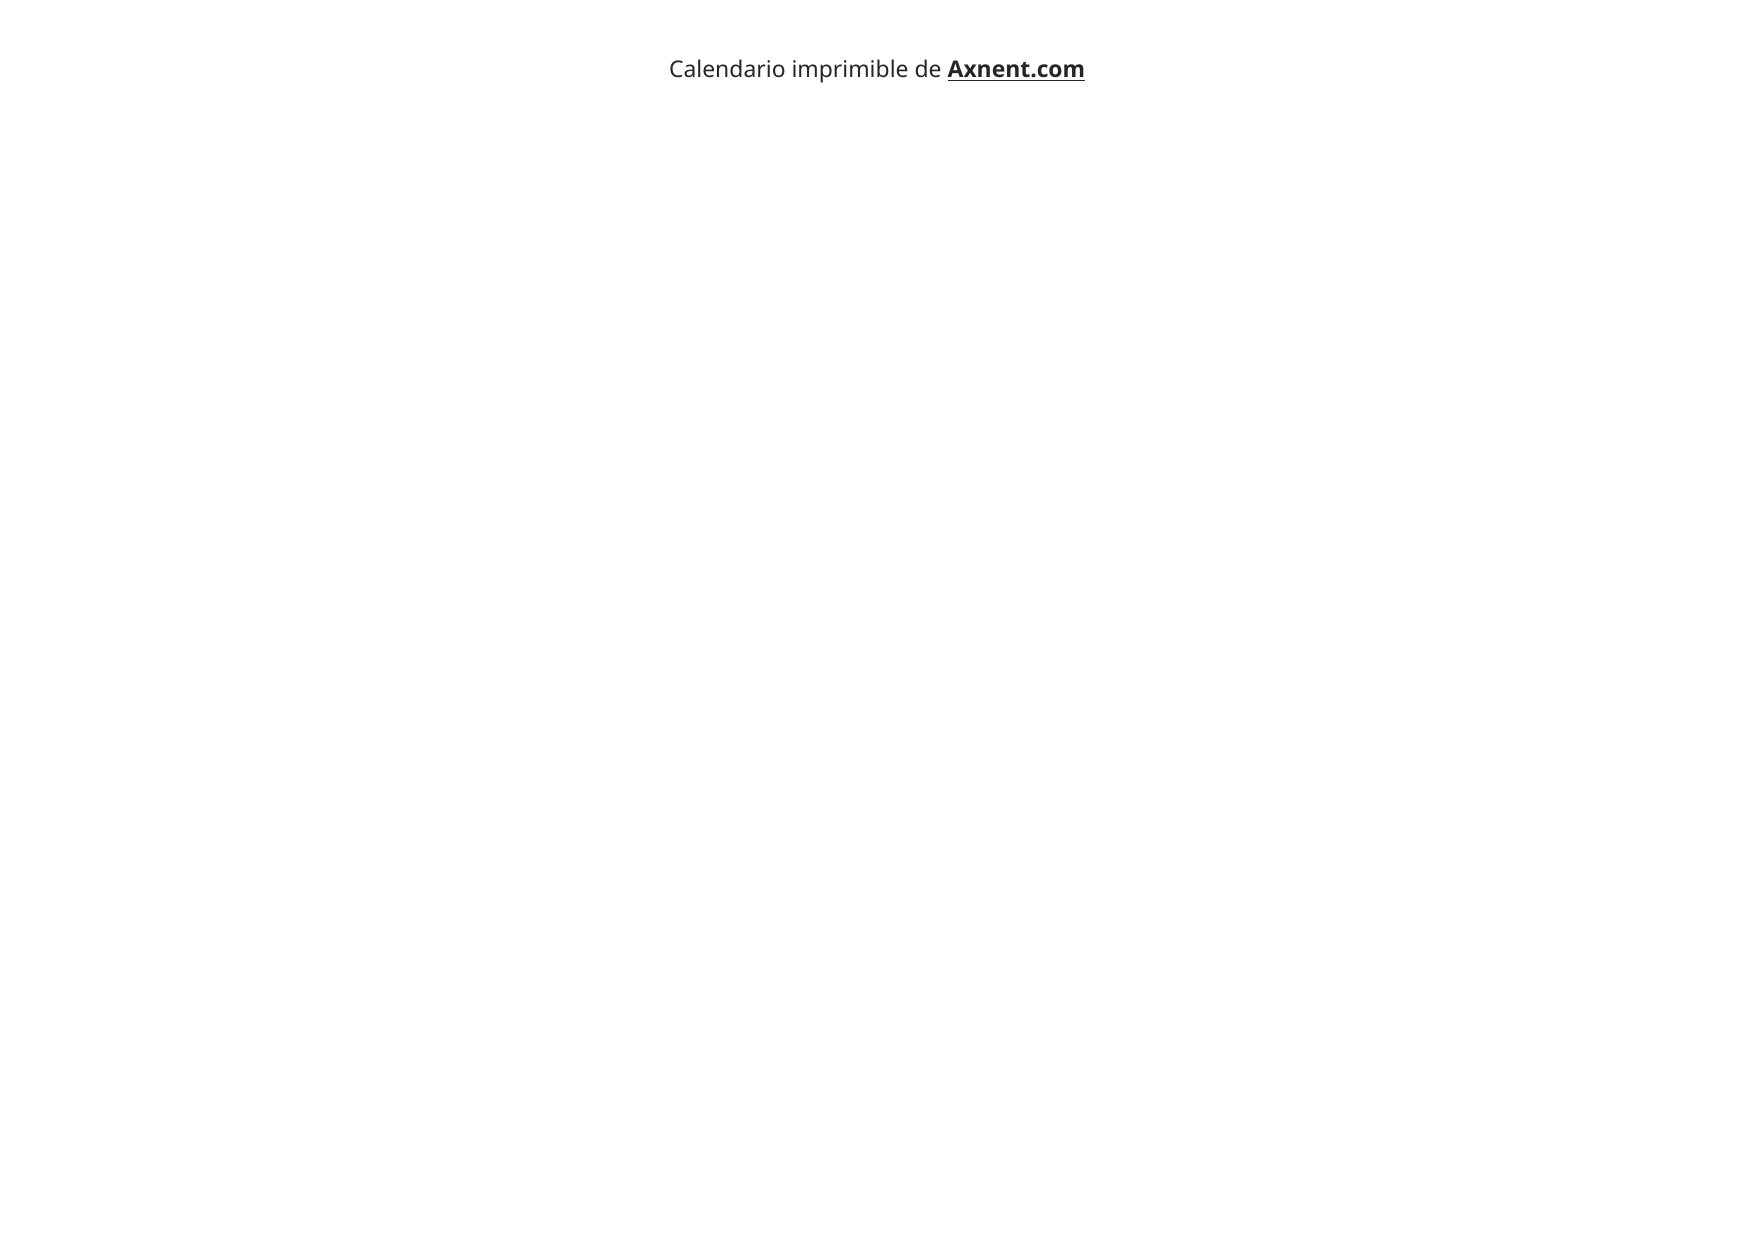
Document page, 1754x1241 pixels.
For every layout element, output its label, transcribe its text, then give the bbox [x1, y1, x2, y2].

text Calendario imprimible de Axnent.com [65, 53, 1689, 84]
